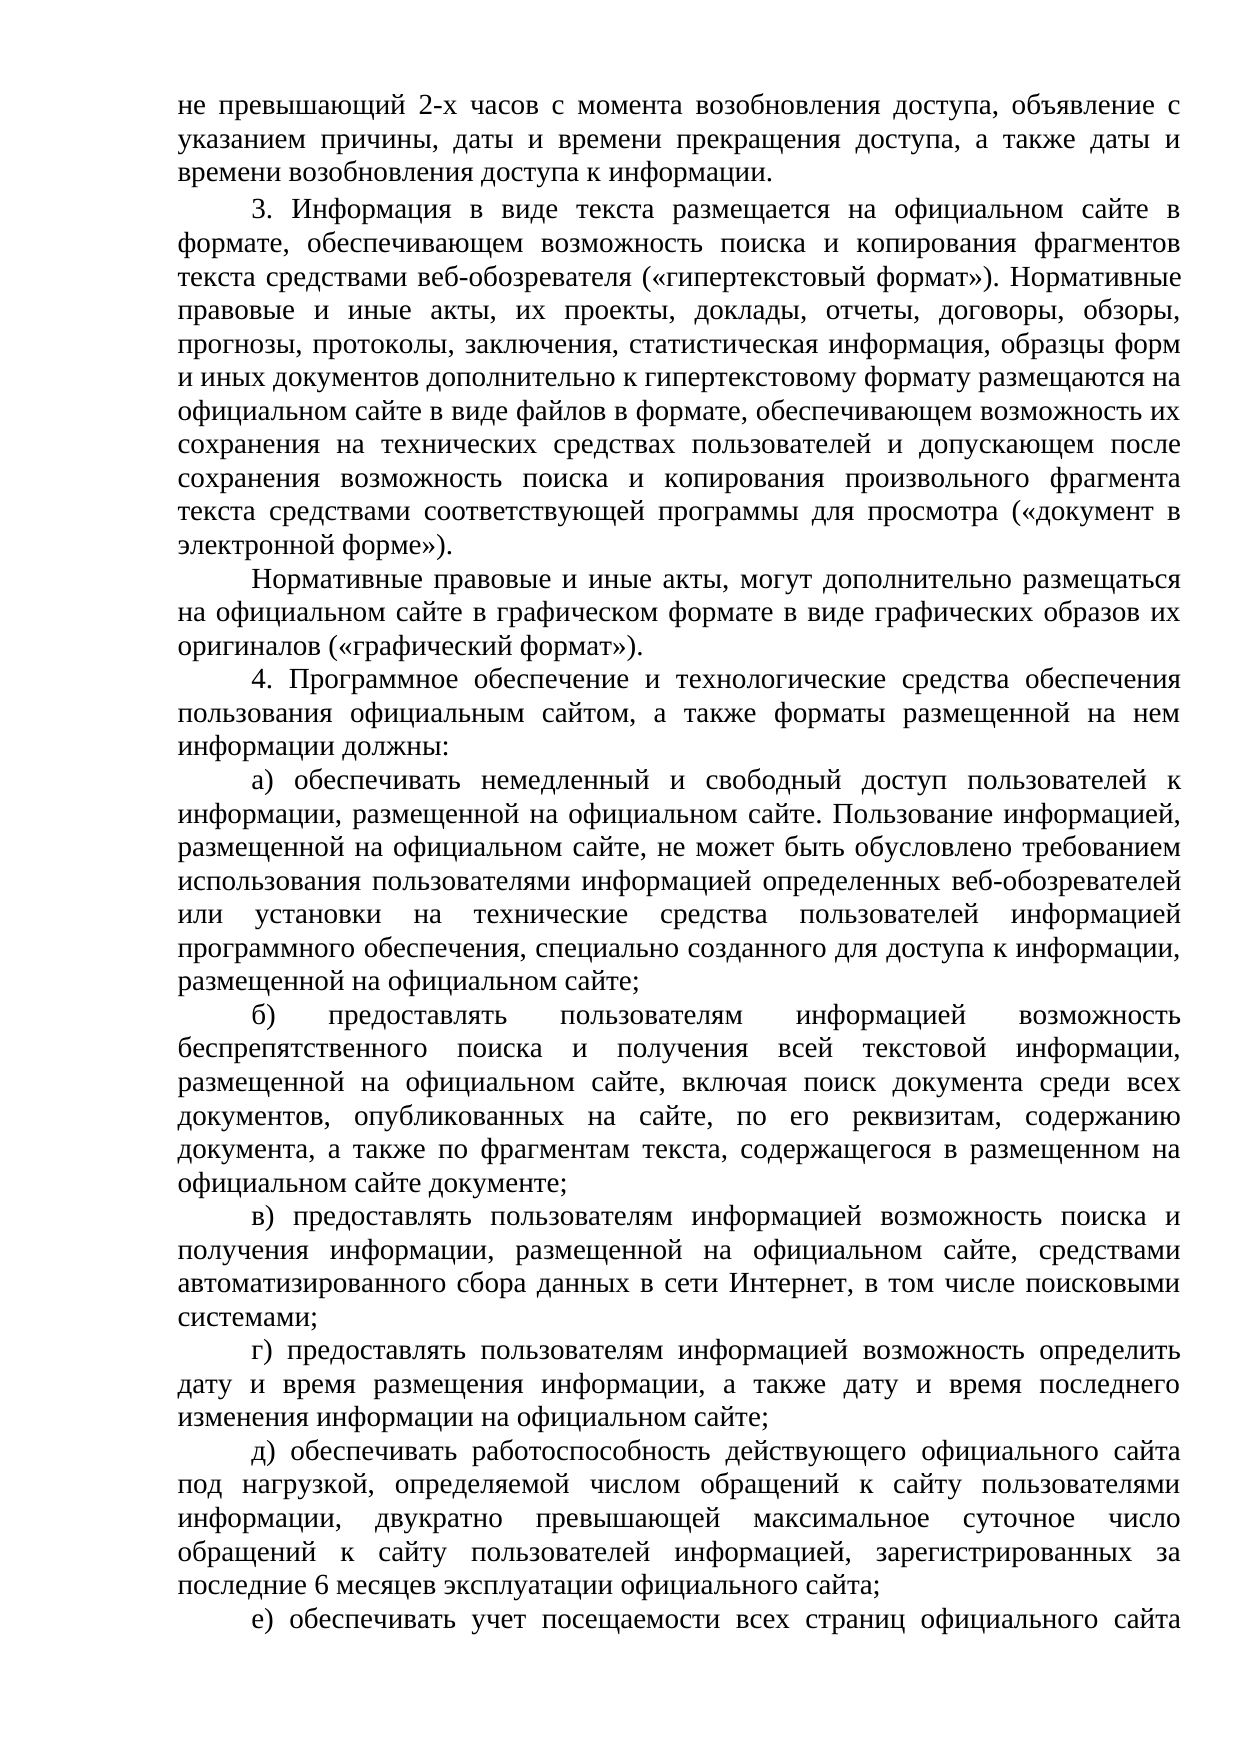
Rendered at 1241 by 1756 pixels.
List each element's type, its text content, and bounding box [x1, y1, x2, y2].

list Программное обеспечение и технологические средства обеспечения пользования официальным сайтом, а также форматы размещенной на нем информации должны: [177, 661, 1182, 762]
text д) обеспечивать работоспособность действующего официального сайта под нагрузкой, определяемой числом обращений к сайту пользователями информации, двукратно превышающей максимальное суточное число обращений к сайту пользователей информацией, зарегистрированных за последние 6 месяцев эксплуатации официального сайта; [177, 1433, 1181, 1601]
text г) предоставлять пользователям информацией возможность определить дату и время размещения информации, а также дату и время последнего изменения информации на официальном сайте; [177, 1332, 1181, 1433]
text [177, 87, 1182, 188]
text б) предоставлять пользователям информацией возможность беспрепятственного поиска и получения всей текстовой информации, размещенной на официальном сайте, включая поиск документа среди всех документов, опубликованных на сайте, по его реквизитам, содержанию документа, а также по фрагментам текста, содержащегося в размещенном на официальном сайте документе; [177, 997, 1182, 1198]
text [177, 1601, 1182, 1634]
text в) предоставлять пользователям информацией возможность поиска и получения информации, размещенной на официальном сайте, средствами автоматизированного сбора данных в сети Интернет, в том числе поисковыми системами; [177, 1198, 1182, 1332]
text а) обеспечивать немедленный и свободный доступ пользователей к информации, размещенной на официальном сайте. Пользование информацией, размещенной на официальном сайте, не может быть обусловлено требованием использования пользователями информацией определенных веб-обозревателей или установки на технические средства пользователей информацией программного обеспечения, специально созданного для доступа к информации, размещенной на официальном сайте; [177, 762, 1182, 997]
text Нормативные правовые и иные акты, могут дополнительно размещаться на официальном сайте в графическом формате в виде графических образов их оригиналов («графический формат»). [177, 561, 1182, 661]
list Информация в виде текста размещается на официальном сайте в формате, обеспечивающем возможность поиска и копирования фрагментов текста средствами веб-обозревателя («гипертекстовый формат»). Нормативные правовые и иные акты, их проекты, доклады, отчеты, договоры, обзоры, прогнозы, протоколы, заключения, статистическая информация, образцы форм и иных документов дополнительно к гипертекстовому формату размещаются на официальном сайте в виде файлов в формате, обеспечивающем возможность их сохранения на технических средствах пользователей и допускающем после сохранения возможность поиска и копирования произвольного фрагмента текста средствами соответствующей программы для просмотра («документ в электронной форме»). [177, 192, 1182, 561]
